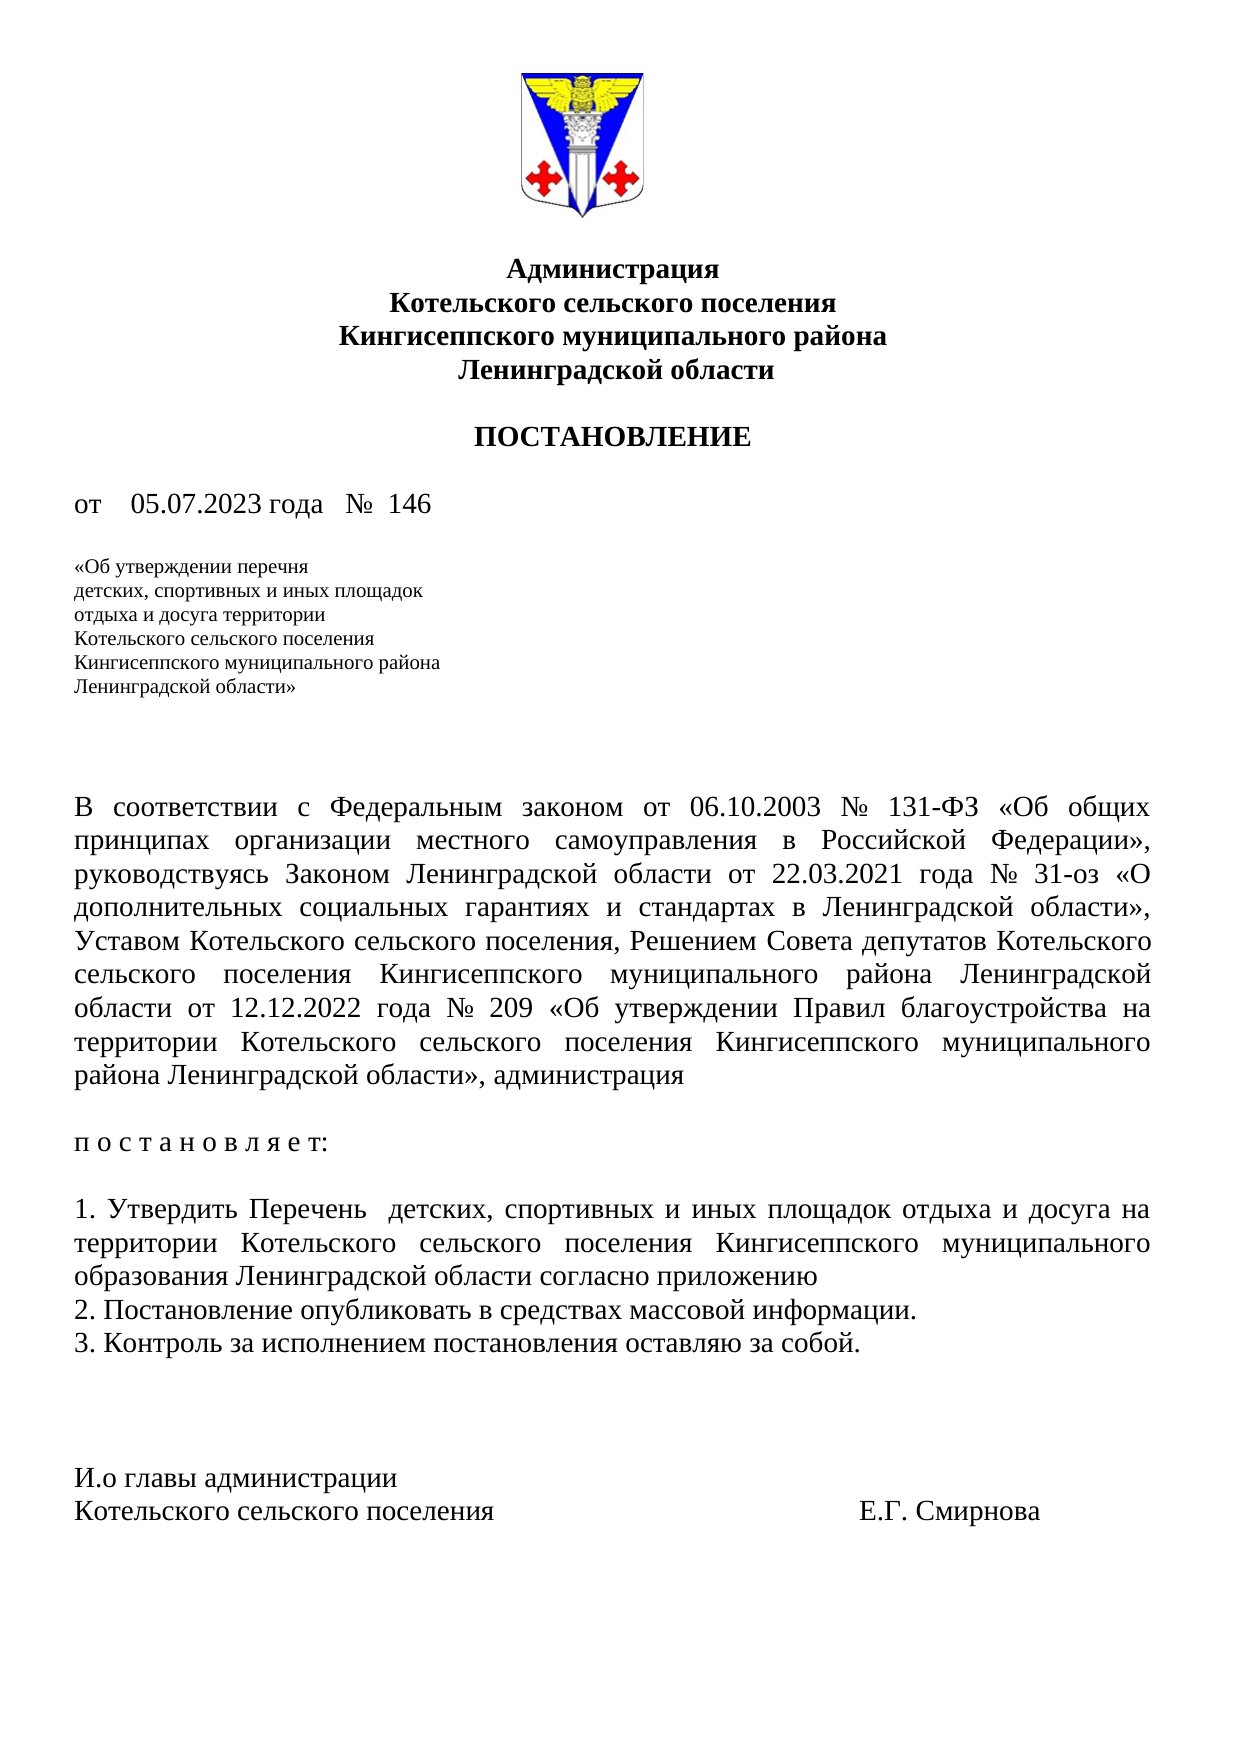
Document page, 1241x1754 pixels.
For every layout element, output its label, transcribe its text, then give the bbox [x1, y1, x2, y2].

text «Об утверждении перечня [74, 553, 1152, 578]
text В соответствии с Федеральным законом от 06.10.2003 № 131-ФЗ «Об общих принципах организации местного самоуправления в Российской Федерации», руководствуясь Законом Ленинградской области от 22.03.2021 года № 31-оз «О дополнительных социальных гарантиях и стандартах в Ленинградской области», Уставом Котельского сельского поселения, Решением Совета депутатов Котельского сельского поселения Кингисеппского муниципального района Ленинградской области от 12.12.2022 года № 209 «Об утверждении Правил благоустройства на территории Котельского сельского поселения Кингисеппского муниципального района Ленинградской области», администрация [74, 789, 1152, 890]
text 2. Постановление опубликовать в средствах массовой информации. [74, 1292, 1152, 1326]
text Кингисеппского муниципального района [74, 650, 1152, 674]
text И.о главы администрации [74, 1460, 1152, 1493]
text п о с т а н о в л я е т: [74, 1124, 1152, 1158]
text от 05.07.2023 года № 146 [74, 486, 1152, 519]
text Ленинградской области» [74, 674, 1152, 698]
text 3. Контроль за исполнением постановления оставляю за собой. [74, 1326, 1152, 1359]
text В соответствии с Федеральным законом от 06.10.2003 № 131-ФЗ «Об общих принципах организации местного самоуправления в Российской Федерации», руководствуясь Законом Ленинградской области от 22.03.2021 года № 31-оз «О дополнительных социальных гарантиях и стандартах в Ленинградской области», Уставом Котельского сельского поселения, Решением Совета депутатов Котельского сельского поселения Кингисеппского муниципального района Ленинградской области от 12.12.2022 года № 209 «Об утверждении Правил благоустройства на территории Котельского сельского поселения Кингисеппского муниципального района Ленинградской области», администрация [74, 923, 1152, 1091]
text отдыха и досуга территории [74, 602, 1152, 626]
text Котельского сельского поселения [74, 626, 1152, 650]
text Ленинградской области [74, 352, 1152, 385]
picture [521, 73, 644, 218]
text детских, спортивных и иных площадок [74, 578, 1152, 602]
text Кингисеппского муниципального района [74, 318, 1152, 352]
text Котельского сельского поселения Е.Г. Смирнова [74, 1493, 1152, 1527]
text Администрация [74, 251, 1152, 285]
text 1. Утвердить Перечень детских, спортивных и иных площадок отдыха и досуга на территории Котельского сельского поселения Кингисеппского муниципального образования Ленинградской области согласно приложению [74, 1191, 1152, 1292]
text Котельского сельского поселения [74, 285, 1152, 318]
text ПОСТАНОВЛЕНИЕ [74, 419, 1152, 452]
